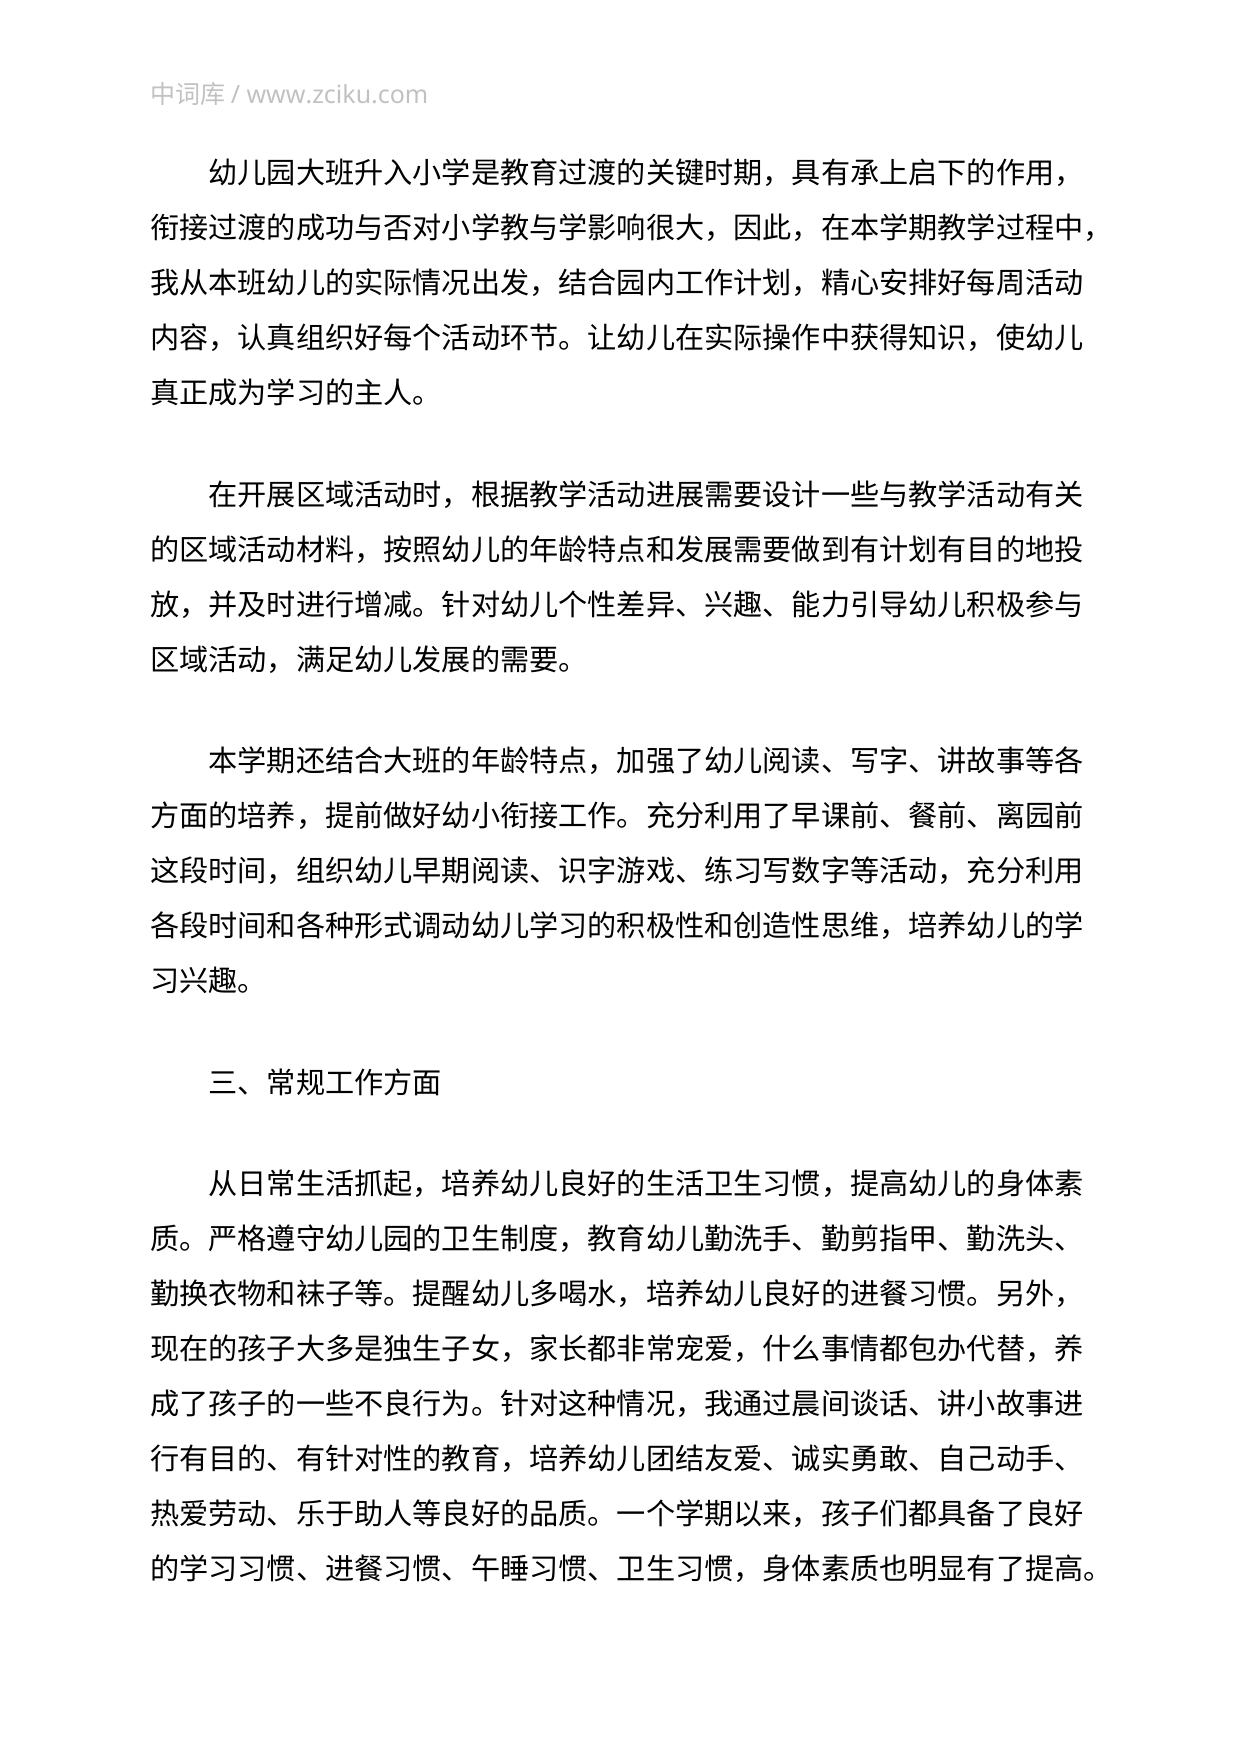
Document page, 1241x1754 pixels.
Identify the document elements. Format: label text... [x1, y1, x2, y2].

text 在开展区域活动时，根据教学活动进展需要设计一些与教学活动有关的区域活动材料，按照幼儿的年龄特点和发展需要做到有计划有目的地投放，并及时进行增减。针对幼儿个性差异、兴趣、能力引导幼儿积极参与区域活动，满足幼儿发展的需要。 [150, 471, 1090, 678]
text 从日常生活抓起，培养幼儿良好的生活卫生习惯，提高幼儿的身体素质。严格遵守幼儿园的卫生制度，教育幼儿勤洗手、勤剪指甲、勤洗头、勤换衣物和袜子等。提醒幼儿多喝水，培养幼儿良好的进餐习惯。另外，现在的孩子大多是独生子女，家长都非常宠爱，什么事情都包办代替，养成了孩子的一些不良行为。针对这种情况，我通过晨间谈话、讲小故事进行有目的、有针对性的教育，培养幼儿团结友爱、诚实勇敢、自己动手、热爱劳动、乐于助人等良好的品质。一个学期以来，孩子们都具备了良好的学习习惯、进餐习惯、午睡习惯、卫生习惯，身体素质也明显有了提高。 [150, 1161, 1090, 1587]
text 本学期还结合大班的年龄特点，加强了幼儿阅读、写字、讲故事等各方面的培养，提前做好幼小衔接工作。充分利用了早课前、餐前、离园前这段时间，组织幼儿早期阅读、识字游戏、练习写数字等活动，充分利用各段时间和各种形式调动幼儿学习的积极性和创造性思维，培养幼儿的学习兴趣。 [150, 738, 1090, 1000]
text 幼儿园大班升入小学是教育过渡的关键时期，具有承上启下的作用，衔接过渡的成功与否对小学教与学影响很大，因此，在本学期教学过程中，我从本班幼儿的实际情况出发，结合园内工作计划，精心安排好每周活动内容，认真组织好每个活动环节。让幼儿在实际操作中获得知识，使幼儿真正成为学习的主人。 [150, 150, 1090, 412]
text 三、常规工作方面 [150, 1059, 1090, 1101]
